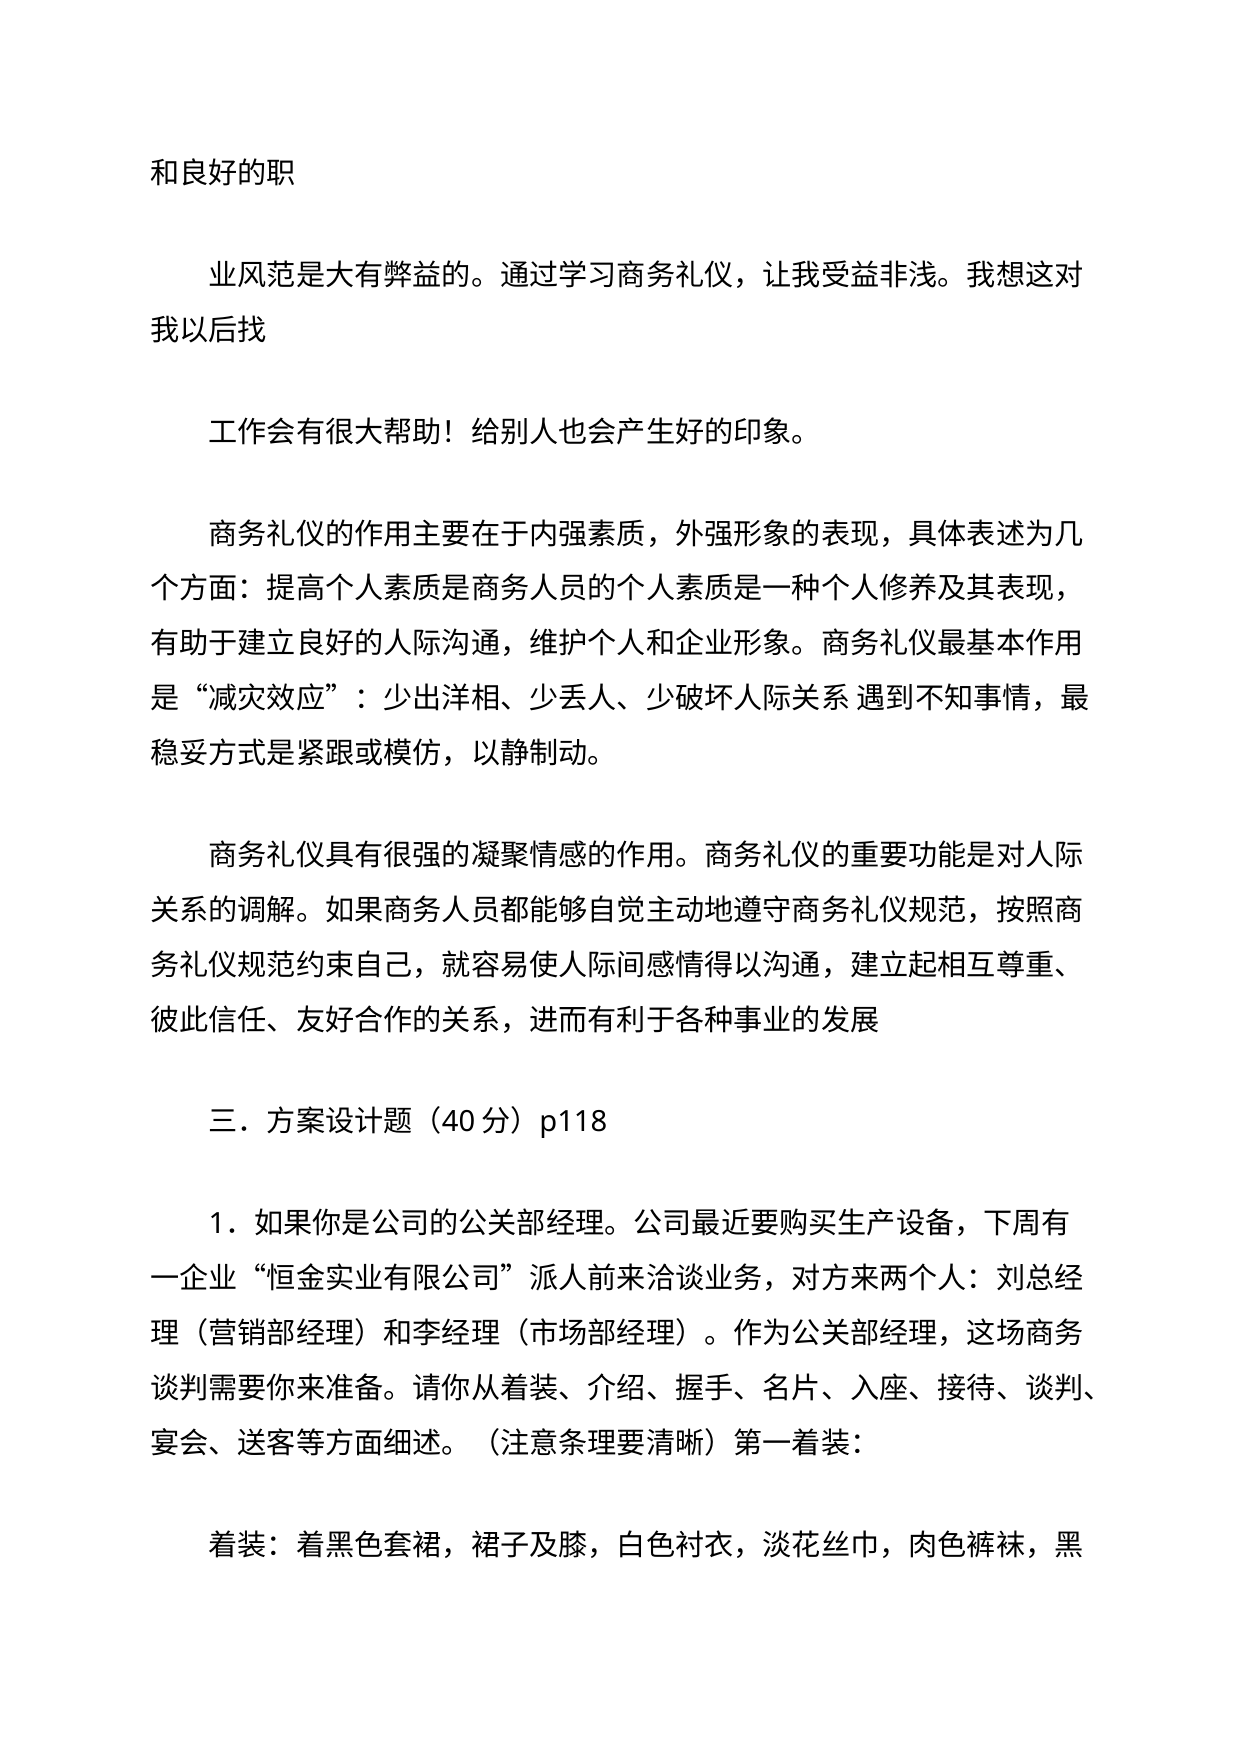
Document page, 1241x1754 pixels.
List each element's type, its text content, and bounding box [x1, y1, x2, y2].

text 三．方案设计题（40分）p118 [150, 1098, 1090, 1140]
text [150, 1521, 1090, 1564]
text 工作会有很大帮助！给别人也会产生好的印象。 [150, 408, 1090, 451]
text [150, 150, 1090, 192]
text 1．如果你是公司的公关部经理。公司最近要购买生产设备，下周有一企业“恒金实业有限公司”派人前来洽谈业务，对方来两个人：刘总经理（营销部经理）和李经理（市场部经理）。作为公关部经理，这场商务谈判需要你来准备。请你从着装、介绍、握手、名片、入座、接待、谈判、宴会、送客等方面细述。（注意条理要清晰）第一着装： [150, 1200, 1090, 1462]
text 业风范是大有弊益的。通过学习商务礼仪，让我受益非浅。我想这对我以后找 [150, 252, 1090, 349]
text 商务礼仪具有很强的凝聚情感的作用。商务礼仪的重要功能是对人际关系的调解。如果商务人员都能够自觉主动地遵守商务礼仪规范，按照商务礼仪规范约束自己，就容易使人际间感情得以沟通，建立起相互尊重、彼此信任、友好合作的关系，进而有利于各种事业的发展 [150, 832, 1090, 1038]
text 商务礼仪的作用主要在于内强素质，外强形象的表现，具体表述为几个方面：提高个人素质是商务人员的个人素质是一种个人修养及其表现，有助于建立良好的人际沟通，维护个人和企业形象。商务礼仪最基本作用是“减灾效应”：少出洋相、少丢人、少破坏人际关系 遇到不知事情，最稳妥方式是紧跟或模仿，以静制动。 [150, 510, 1090, 772]
